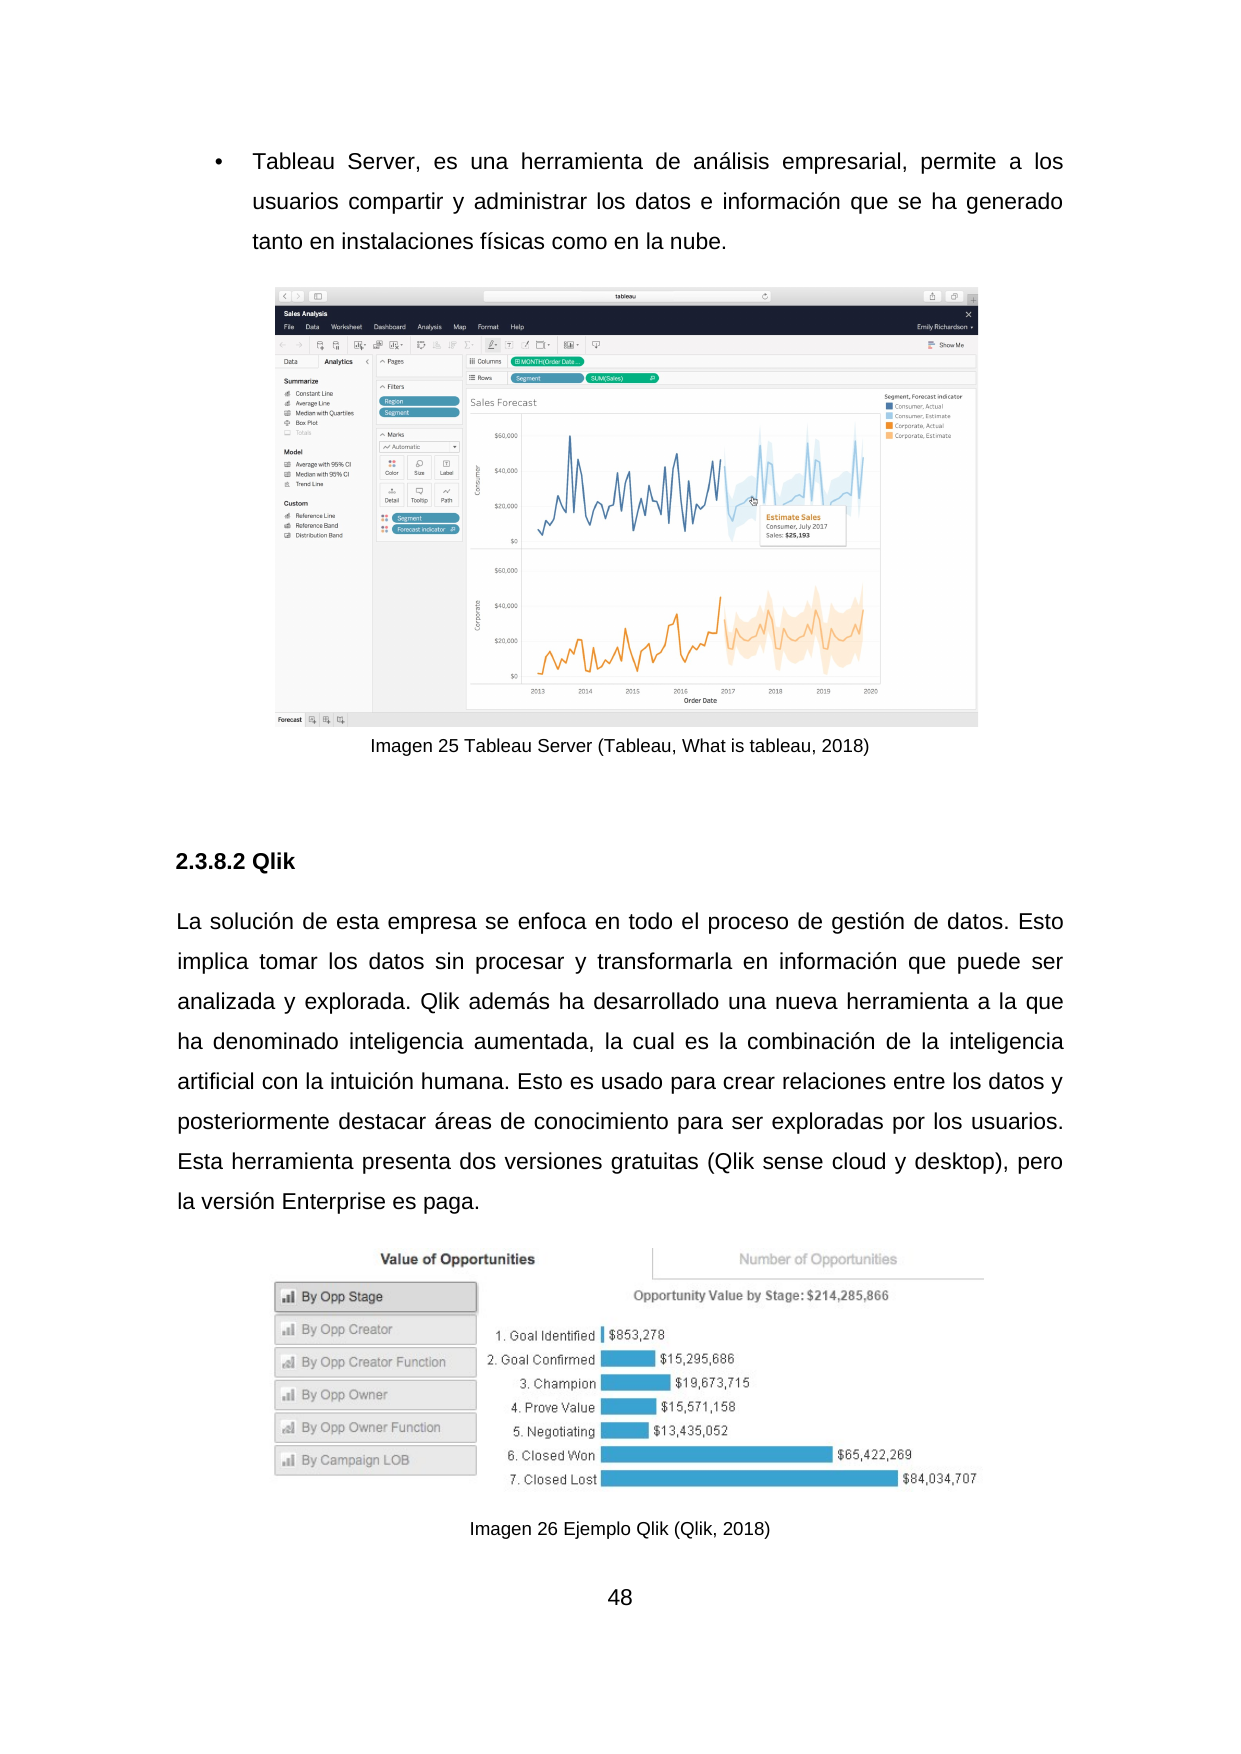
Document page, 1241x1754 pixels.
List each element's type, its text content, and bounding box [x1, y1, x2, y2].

text Imagen 25 Tableau Server (Tableau, What is tableau, 2018) [177, 735, 1063, 757]
text La solución de esta empresa se enfoca en todo el proceso de gestión de datos. Esto implica tomar los datos sin procesar y transformarla en información que puede ser analizada y explorada. Qlik además ha desarrollado una nueva herramienta a la que ha denominado inteligencia aumentada, la cual es la combinación de la inteligencia artificial con la intuición humana. Esto es usado para crear relaciones entre los datos y posteriormente destacar áreas de conocimiento para ser exploradas por los usuarios. Esta herramienta presenta dos versiones gratuitas (Qlik sense cloud y desktop), pero la versión Enterprise es paga. [176, 908, 1064, 1214]
list Tableau Server, es una herramienta de análisis empresarial, permite a los usuarios compartir y administrar los datos e información que se ha generado tanto en instalaciones físicas como en la nube. [214, 148, 1064, 254]
text Imagen 26 Ejemplo Qlik (Qlik, 2018) [177, 1517, 1063, 1539]
subtitle 2.3.8.2 Qlik [175, 848, 1151, 874]
picture [269, 1248, 984, 1492]
picture [275, 287, 979, 727]
